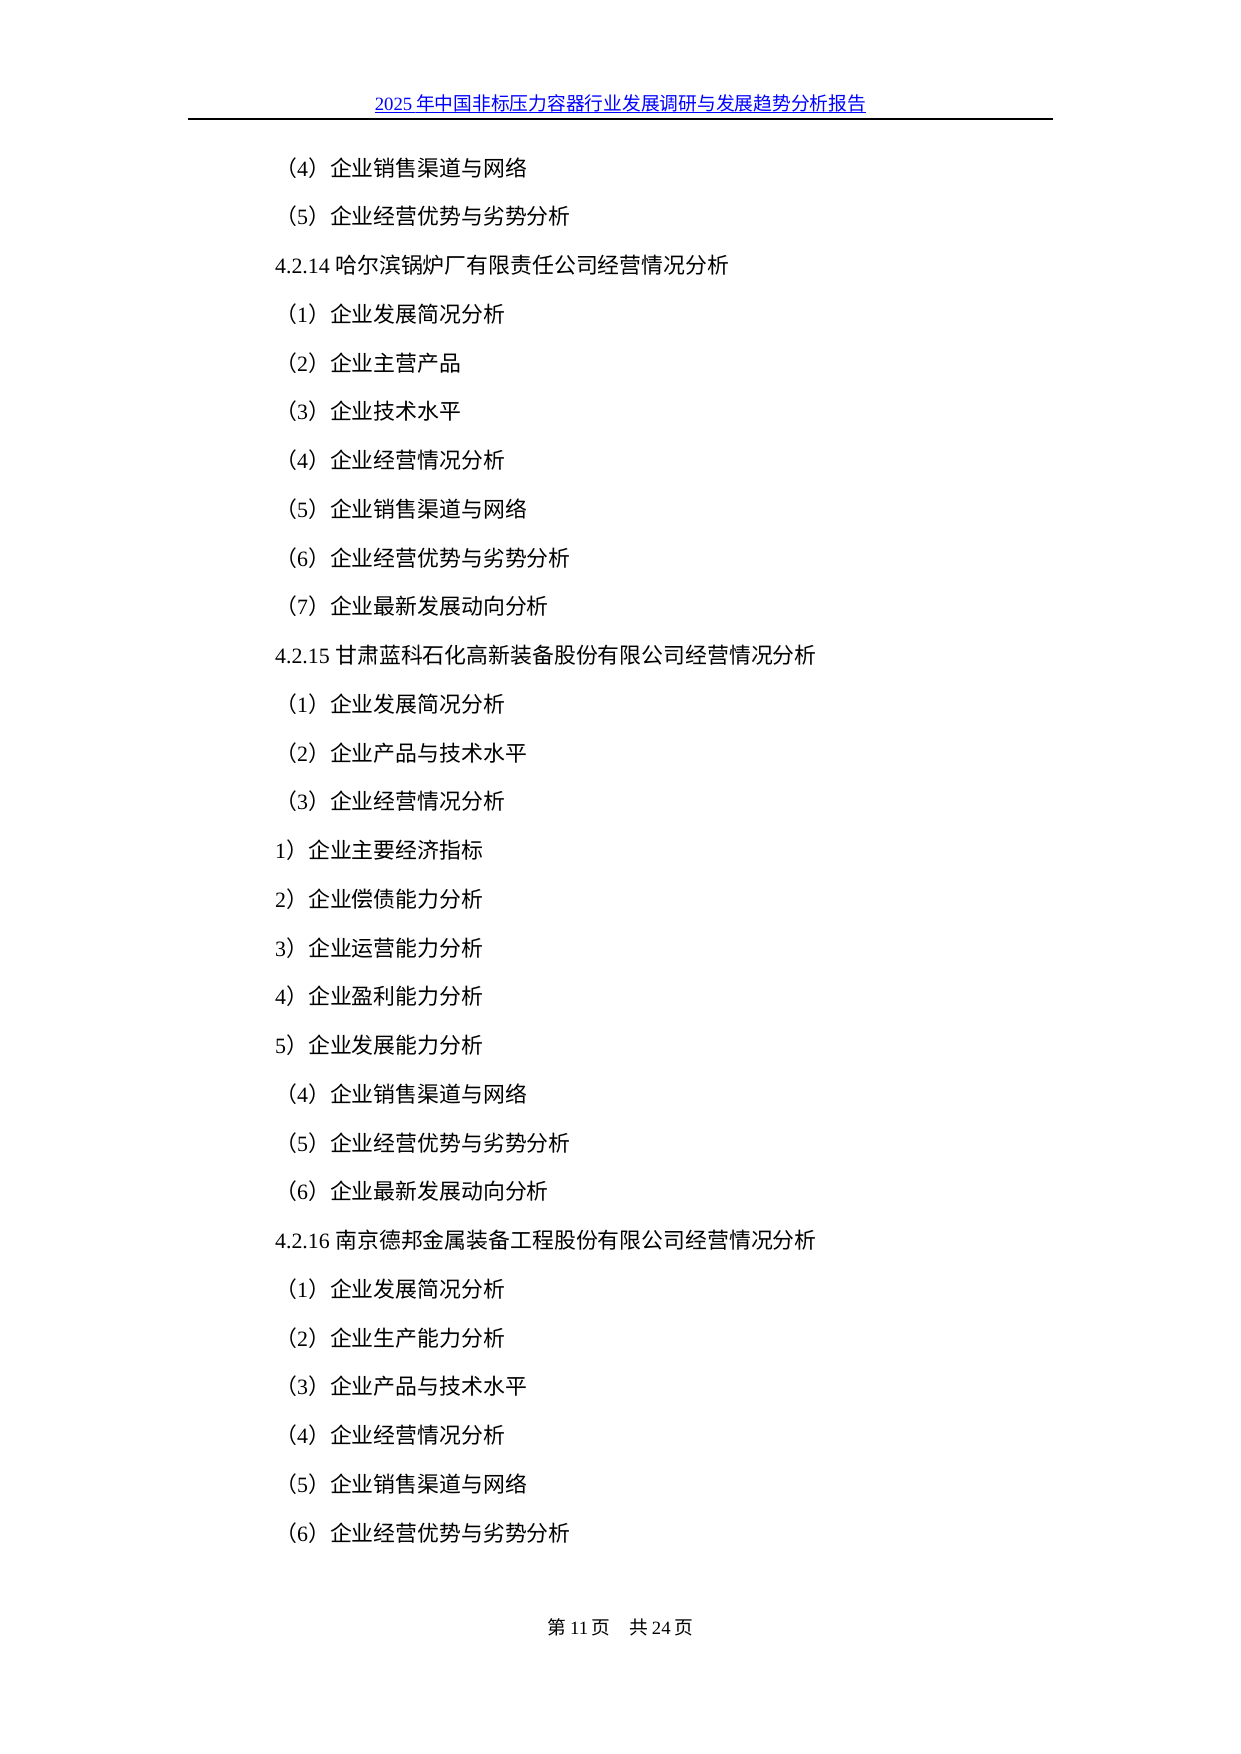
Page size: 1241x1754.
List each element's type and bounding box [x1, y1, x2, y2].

text [187, 150, 1053, 1548]
